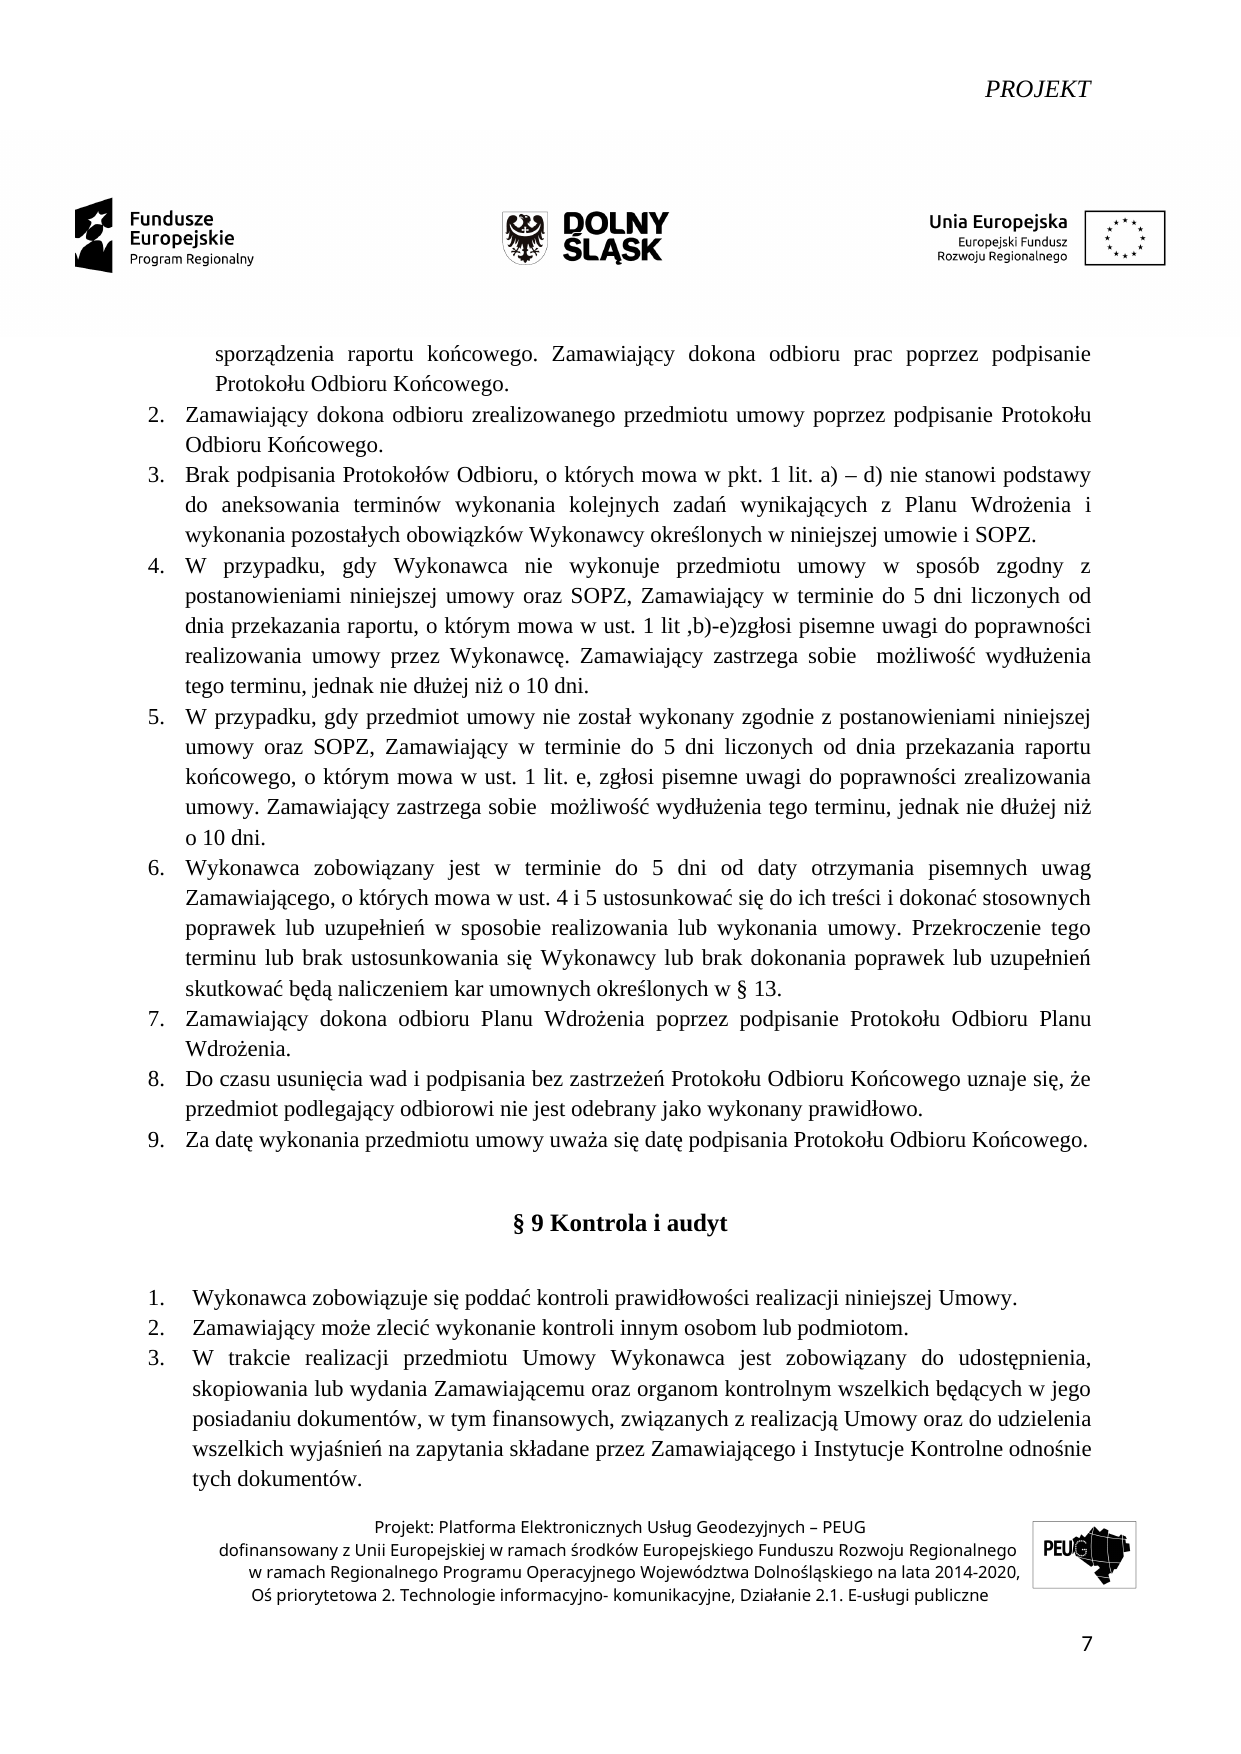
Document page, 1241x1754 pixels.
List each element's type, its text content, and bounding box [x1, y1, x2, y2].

list Zamawiający dokona odbioru zrealizowanego przedmiotu umowy poprzez podpisanie Protokołu Odbioru Końcowego. [148, 401, 1093, 457]
list Do czasu usunięcia wad i podpisania bez zastrzeżeń Protokołu Odbioru Końcowego uznaje się, że przedmiot podlegający odbiorowi nie jest odebrany jako wykonany prawidłowo. [148, 1065, 1093, 1122]
list W przypadku, gdy przedmiot umowy nie został wykonany zgodnie z postanowieniami niniejszej umowy oraz SOPZ, Zamawiający w terminie do 5 dni liczonych od dnia przekazania raportu końcowego, o którym mowa w ust. 1 lit. e, zgłosi pisemne uwagi do poprawności zrealizowania umowy. Zamawiający zastrzega sobie możliwość wydłużenia tego terminu, jednak nie dłużej niż o 10 dni. [148, 703, 1093, 850]
list Zamawiający dokona odbioru Planu Wdrożenia poprzez podpisanie Protokołu Odbioru Planu Wdrożenia. [148, 1005, 1093, 1061]
list Wykonawca zobowiązany jest w terminie do 5 dni od daty otrzymania pisemnych uwag Zamawiającego, o których mowa w ust. 4 i 5 ustosunkować się do ich treści i dokonać stosownych poprawek lub uzupełnień w sposobie realizowania lub wykonania umowy. Przekroczenie tego terminu lub brak ustosunkowania się Wykonawcy lub brak dokonania poprawek lub uzupełnień skutkować będą naliczeniem kar umownych określonych w § 13. [148, 854, 1093, 1001]
list Brak podpisania Protokołów Odbioru, o których mowa w pkt. 1 lit. a) – d) nie stanowi podstawy do aneksowania terminów wykonania kolejnych zadań wynikających z Planu Wdrożenia i wykonania pozostałych obowiązków Wykonawcy określonych w niniejszej umowie i SOPZ. [148, 461, 1093, 548]
picture [1027, 1515, 1141, 1594]
text § 9 Kontrola i audyt [148, 1208, 1093, 1237]
list W trakcie realizacji przedmiotu Umowy Wykonawca jest zobowiązany do udostępnienia, skopiowania lub wydania Zamawiającemu oraz organom kontrolnym wszelkich będących w jego posiadaniu dokumentów, w tym finansowych, związanych z realizacją Umowy oraz do udzielenia wszelkich wyjaśnień na zapytania składane przez Zamawiającego i Instytucje Kontrolne odnośnie tych dokumentów. [148, 1344, 1093, 1492]
picture [0, 130, 1240, 337]
list Wykonawca zobowiązuje się poddać kontroli prawidłowości realizacji niniejszej Umowy. [148, 1284, 1093, 1310]
list Za datę wykonania przedmiotu umowy uważa się datę podpisania Protokołu Odbioru Końcowego. [148, 1126, 1093, 1152]
list Zamawiający może zlecić wykonanie kontroli innym osobom lub podmiotom. [148, 1314, 1093, 1341]
list W przypadku, gdy Wykonawca nie wykonuje przedmiotu umowy w sposób zgodny z postanowieniami niniejszej umowy oraz SOPZ, Zamawiający w terminie do 5 dni liczonych od dnia przekazania raportu, o którym mowa w ust. 1 lit ,b)-e)zgłosi pisemne uwagi do poprawności realizowania umowy przez Wykonawcę. Zamawiający zastrzega sobie możliwość wydłużenia tego terminu, jednak nie dłużej niż o 10 dni. [148, 552, 1093, 699]
